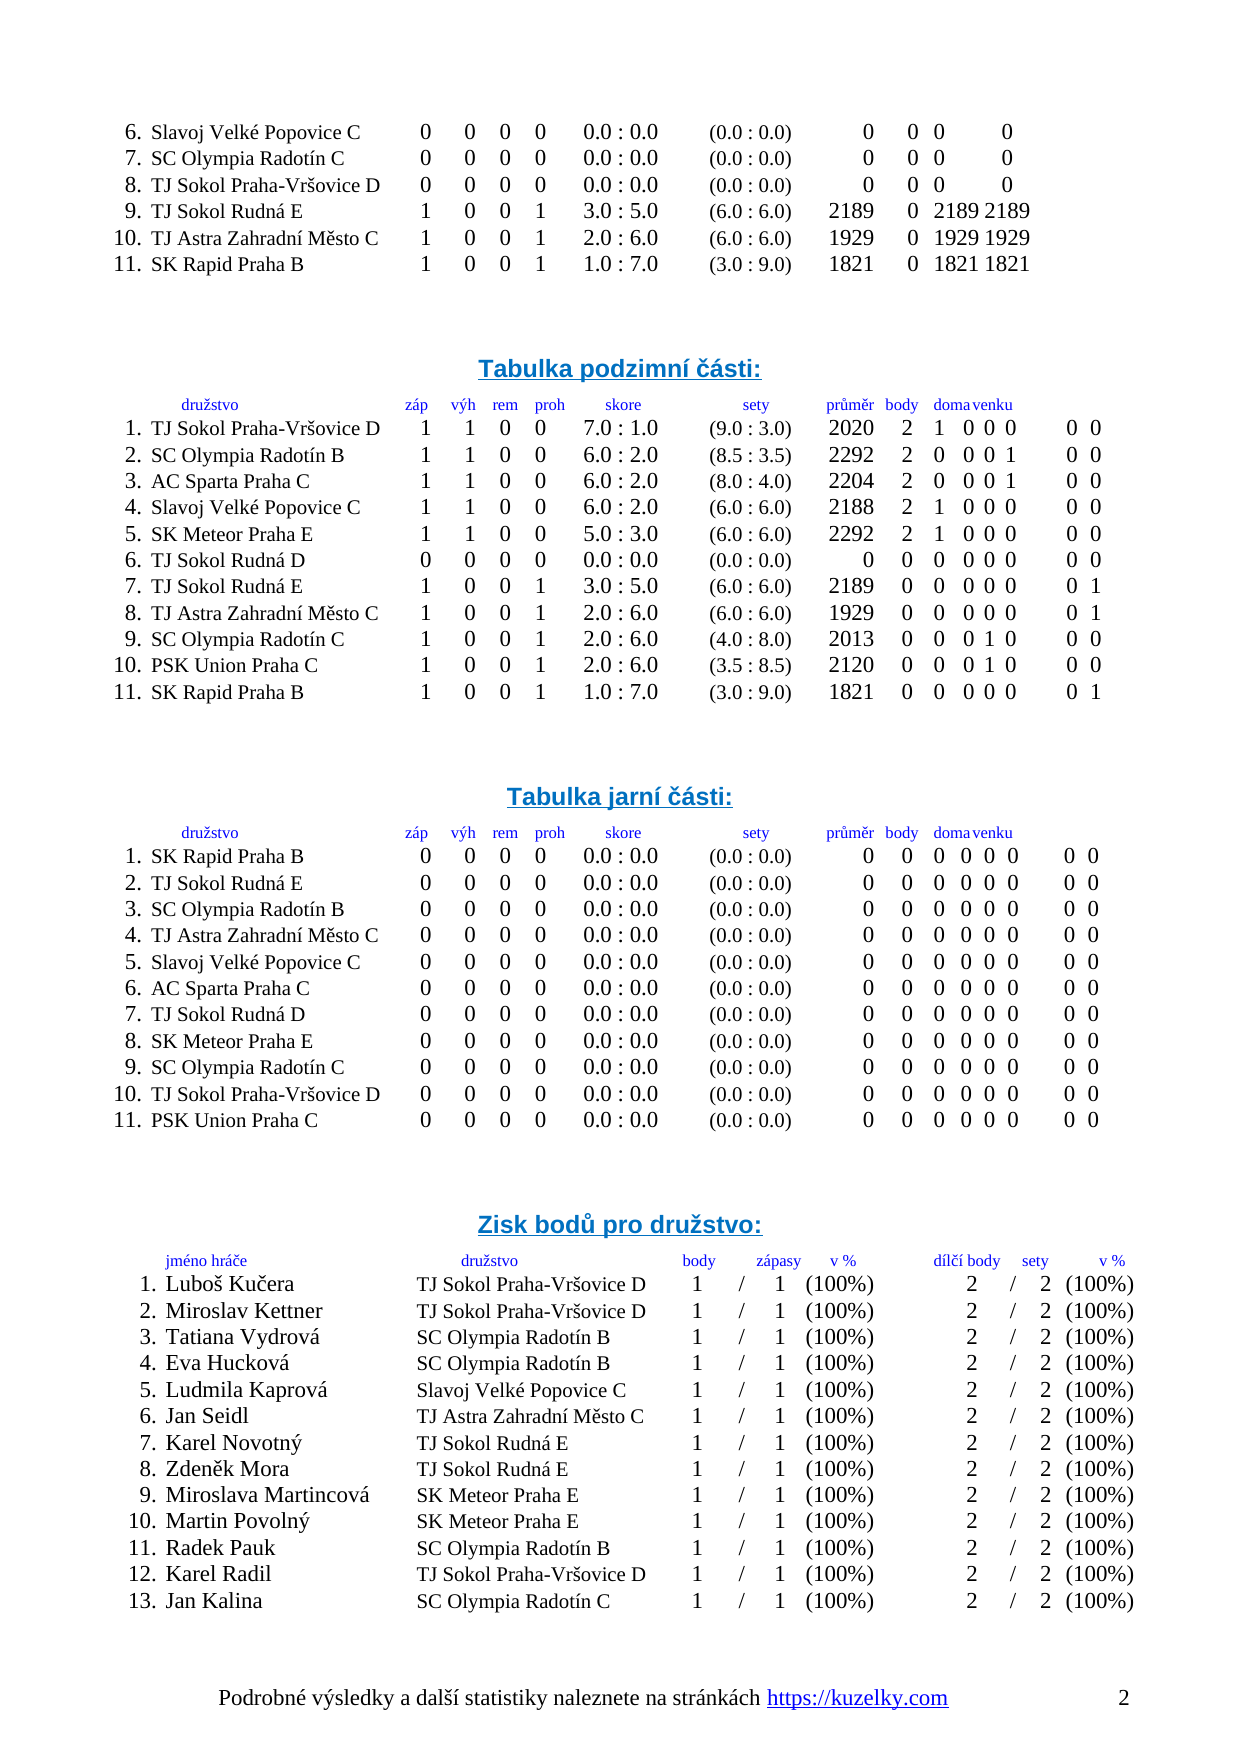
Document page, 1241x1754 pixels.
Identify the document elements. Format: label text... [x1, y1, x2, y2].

text 3. Tatiana Vydrová SC Olympia Radotín B 1 / 1 (100%) 2 / 2 (100%) [106, 1323, 1134, 1349]
text 8. SK Meteor Praha E 0 0 0 0 0.0 : 0.0 (0.0 : 0.0) 0 0 0 0 0 0 0 0 [106, 1027, 1134, 1053]
text 5. SK Meteor Praha E 1 1 0 0 5.0 : 3.0 (6.0 : 6.0) 2292 2 1 0 0 0 0 0 [106, 520, 1134, 546]
text 6. Jan Seidl TJ Astra Zahradní Město C 1 / 1 (100%) 2 / 2 (100%) [106, 1402, 1134, 1428]
text 1. TJ Sokol Praha-Vršovice D 1 1 0 0 7.0 : 1.0 (9.0 : 3.0) 2020 2 1 0 0 0 0 0 [106, 414, 1134, 441]
text 6. TJ Sokol Rudná D 0 0 0 0 0.0 : 0.0 (0.0 : 0.0) 0 0 0 0 0 0 0 0 [106, 546, 1134, 572]
text 9. TJ Sokol Rudná E 1 0 0 1 3.0 : 5.0 (6.0 : 6.0) 2189 0 2189 2189 [106, 197, 1134, 223]
text 5. Slavoj Velké Popovice C 0 0 0 0 0.0 : 0.0 (0.0 : 0.0) 0 0 0 0 0 0 0 0 [106, 948, 1134, 974]
text 8. TJ Astra Zahradní Město C 1 0 0 1 2.0 : 6.0 (6.0 : 6.0) 1929 0 0 0 0 0 0 1 [106, 599, 1134, 625]
text družstvo záp výh rem proh skore sety průměr body doma venku [106, 395, 1134, 414]
text 7. TJ Sokol Rudná E 1 0 0 1 3.0 : 5.0 (6.0 : 6.0) 2189 0 0 0 0 0 0 1 [106, 572, 1134, 599]
text 3. SC Olympia Radotín B 0 0 0 0 0.0 : 0.0 (0.0 : 0.0) 0 0 0 0 0 0 0 0 [106, 895, 1134, 921]
text družstvo záp výh rem proh skore sety průměr body doma venku [106, 823, 1134, 842]
text 11. SK Rapid Praha B 1 0 0 1 1.0 : 7.0 (3.0 : 9.0) 1821 0 0 0 0 0 0 1 [106, 678, 1134, 704]
text 10. Martin Povolný SK Meteor Praha E 1 / 1 (100%) 2 / 2 (100%) [106, 1508, 1134, 1534]
text 4. Eva Hucková SC Olympia Radotín B 1 / 1 (100%) 2 / 2 (100%) [106, 1349, 1134, 1376]
text 7. SC Olympia Radotín C 0 0 0 0 0.0 : 0.0 (0.0 : 0.0) 0 0 0 0 [106, 144, 1134, 171]
text 12. Karel Radil TJ Sokol Praha-Vršovice D 1 / 1 (100%) 2 / 2 (100%) [106, 1560, 1134, 1587]
text 1. SK Rapid Praha B 0 0 0 0 0.0 : 0.0 (0.0 : 0.0) 0 0 0 0 0 0 0 0 [106, 842, 1134, 869]
text 10. TJ Astra Zahradní Město C 1 0 0 1 2.0 : 6.0 (6.0 : 6.0) 1929 0 1929 1929 [106, 223, 1134, 250]
text 7. Karel Novotný TJ Sokol Rudná E 1 / 1 (100%) 2 / 2 (100%) [106, 1428, 1134, 1455]
text 6. AC Sparta Praha C 0 0 0 0 0.0 : 0.0 (0.0 : 0.0) 0 0 0 0 0 0 0 0 [106, 974, 1134, 1001]
text 8. TJ Sokol Praha-Vršovice D 0 0 0 0 0.0 : 0.0 (0.0 : 0.0) 0 0 0 0 [106, 171, 1134, 197]
text 5. Ludmila Kaprová Slavoj Velké Popovice C 1 / 1 (100%) 2 / 2 (100%) [106, 1376, 1134, 1402]
text Zisk bodů pro družstvo: [94, 1210, 1145, 1239]
text 10. PSK Union Praha C 1 0 0 1 2.0 : 6.0 (3.5 : 8.5) 2120 0 0 0 1 0 0 0 [106, 652, 1134, 678]
text 11. Radek Pauk SC Olympia Radotín B 1 / 1 (100%) 2 / 2 (100%) [106, 1534, 1134, 1560]
text Tabulka podzimní části: [94, 354, 1145, 383]
text 2. Miroslav Kettner TJ Sokol Praha-Vršovice D 1 / 1 (100%) 2 / 2 (100%) [106, 1297, 1134, 1323]
text 2. SC Olympia Radotín B 1 1 0 0 6.0 : 2.0 (8.5 : 3.5) 2292 2 0 0 0 1 0 0 [106, 441, 1134, 467]
text 6. Slavoj Velké Popovice C 0 0 0 0 0.0 : 0.0 (0.0 : 0.0) 0 0 0 0 [106, 118, 1134, 144]
text jméno hráče družstvo body zápasy v % dílčí body sety v % [106, 1251, 1134, 1270]
text 10. TJ Sokol Praha-Vršovice D 0 0 0 0 0.0 : 0.0 (0.0 : 0.0) 0 0 0 0 0 0 0 0 [106, 1079, 1134, 1106]
text Tabulka jarní části: [94, 782, 1145, 811]
text 2. TJ Sokol Rudná E 0 0 0 0 0.0 : 0.0 (0.0 : 0.0) 0 0 0 0 0 0 0 0 [106, 869, 1134, 895]
text 3. AC Sparta Praha C 1 1 0 0 6.0 : 2.0 (8.0 : 4.0) 2204 2 0 0 0 1 0 0 [106, 467, 1134, 493]
text 4. TJ Astra Zahradní Město C 0 0 0 0 0.0 : 0.0 (0.0 : 0.0) 0 0 0 0 0 0 0 0 [106, 921, 1134, 948]
text 8. Zdeněk Mora TJ Sokol Rudná E 1 / 1 (100%) 2 / 2 (100%) [106, 1455, 1134, 1481]
text 9. SC Olympia Radotín C 1 0 0 1 2.0 : 6.0 (4.0 : 8.0) 2013 0 0 0 1 0 0 0 [106, 625, 1134, 652]
text 1. Luboš Kučera TJ Sokol Praha-Vršovice D 1 / 1 (100%) 2 / 2 (100%) [106, 1270, 1134, 1297]
text 13. Jan Kalina SC Olympia Radotín C 1 / 1 (100%) 2 / 2 (100%) [106, 1587, 1134, 1613]
text 11. SK Rapid Praha B 1 0 0 1 1.0 : 7.0 (3.0 : 9.0) 1821 0 1821 1821 [106, 250, 1134, 276]
text 9. Miroslava Martincová SK Meteor Praha E 1 / 1 (100%) 2 / 2 (100%) [106, 1481, 1134, 1508]
text 4. Slavoj Velké Popovice C 1 1 0 0 6.0 : 2.0 (6.0 : 6.0) 2188 2 1 0 0 0 0 0 [106, 493, 1134, 520]
text 11. PSK Union Praha C 0 0 0 0 0.0 : 0.0 (0.0 : 0.0) 0 0 0 0 0 0 0 0 [106, 1106, 1134, 1132]
text 7. TJ Sokol Rudná D 0 0 0 0 0.0 : 0.0 (0.0 : 0.0) 0 0 0 0 0 0 0 0 [106, 1001, 1134, 1027]
text 9. SC Olympia Radotín C 0 0 0 0 0.0 : 0.0 (0.0 : 0.0) 0 0 0 0 0 0 0 0 [106, 1053, 1134, 1079]
